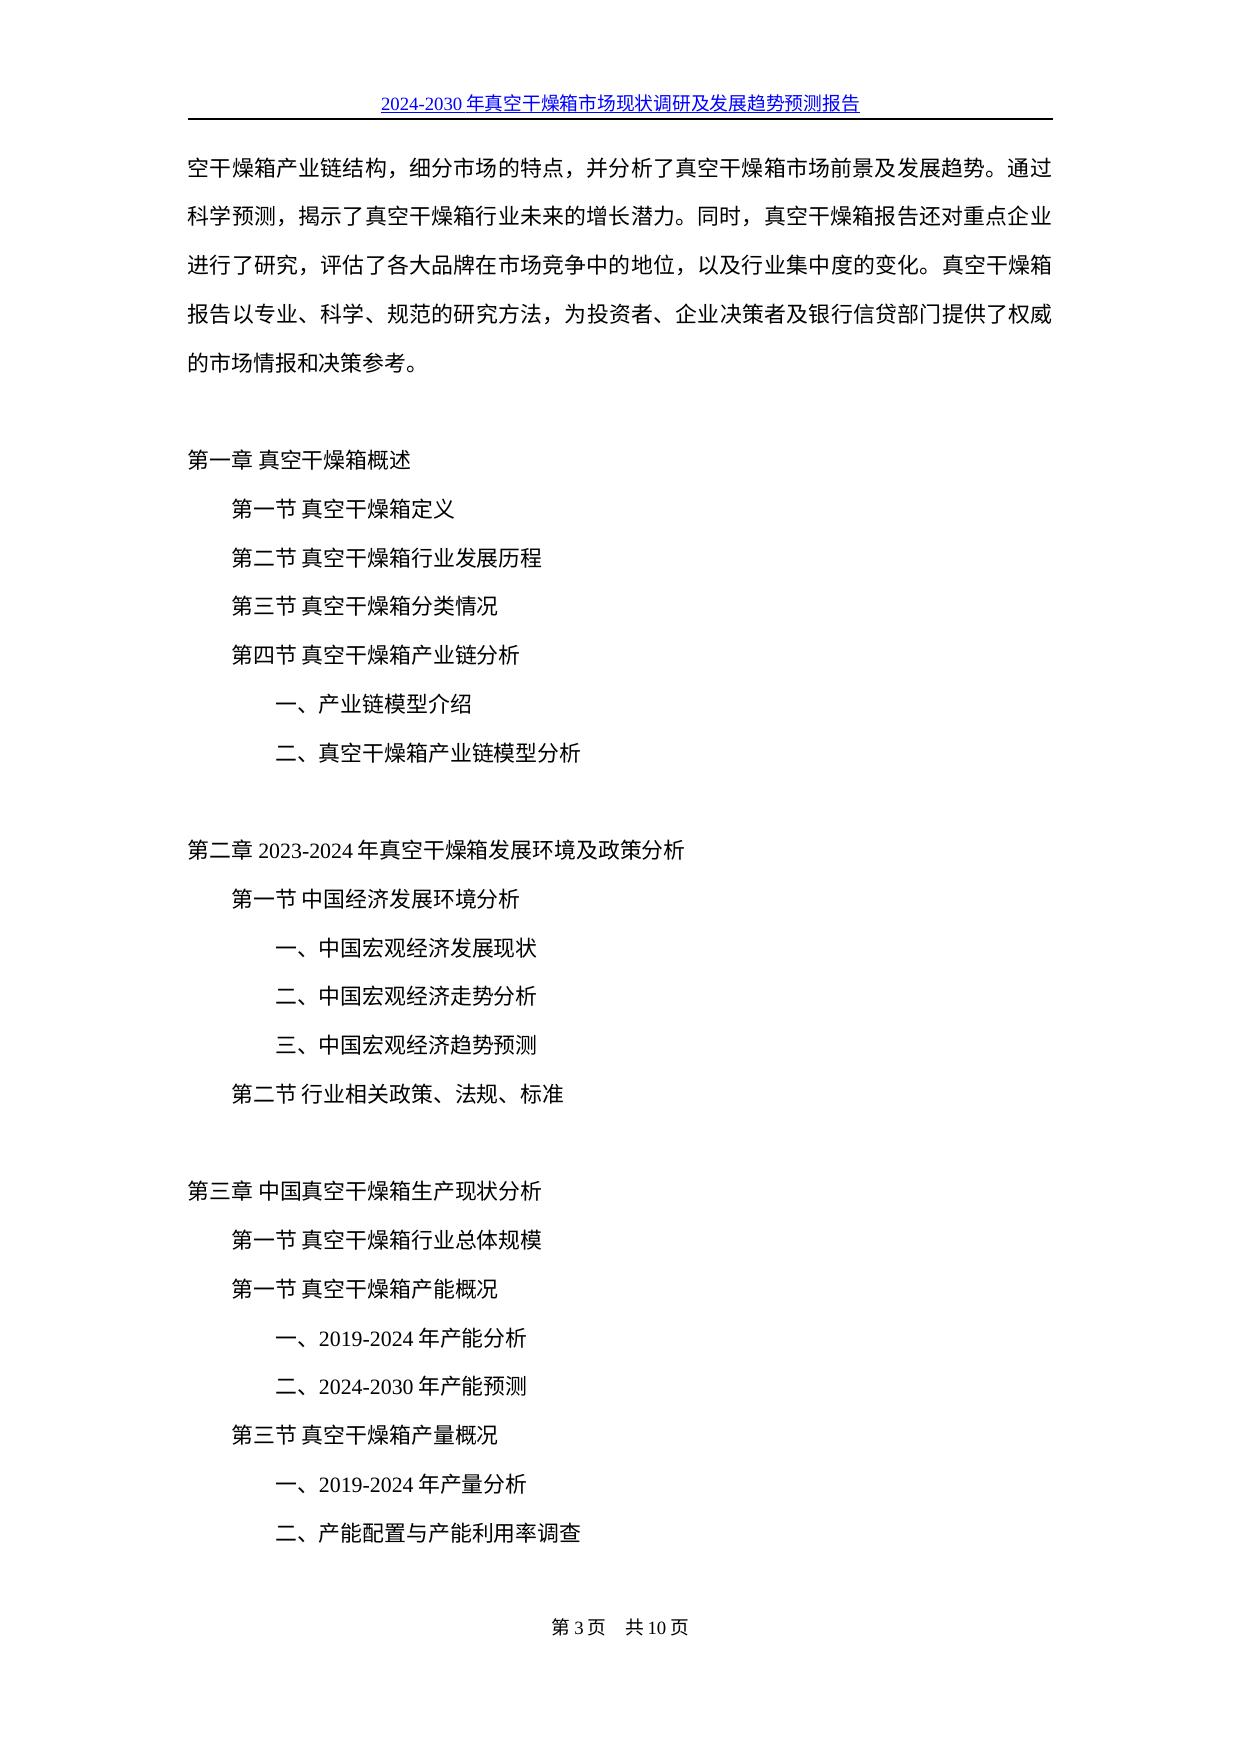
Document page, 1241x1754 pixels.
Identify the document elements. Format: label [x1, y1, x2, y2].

text [187, 150, 1053, 1548]
